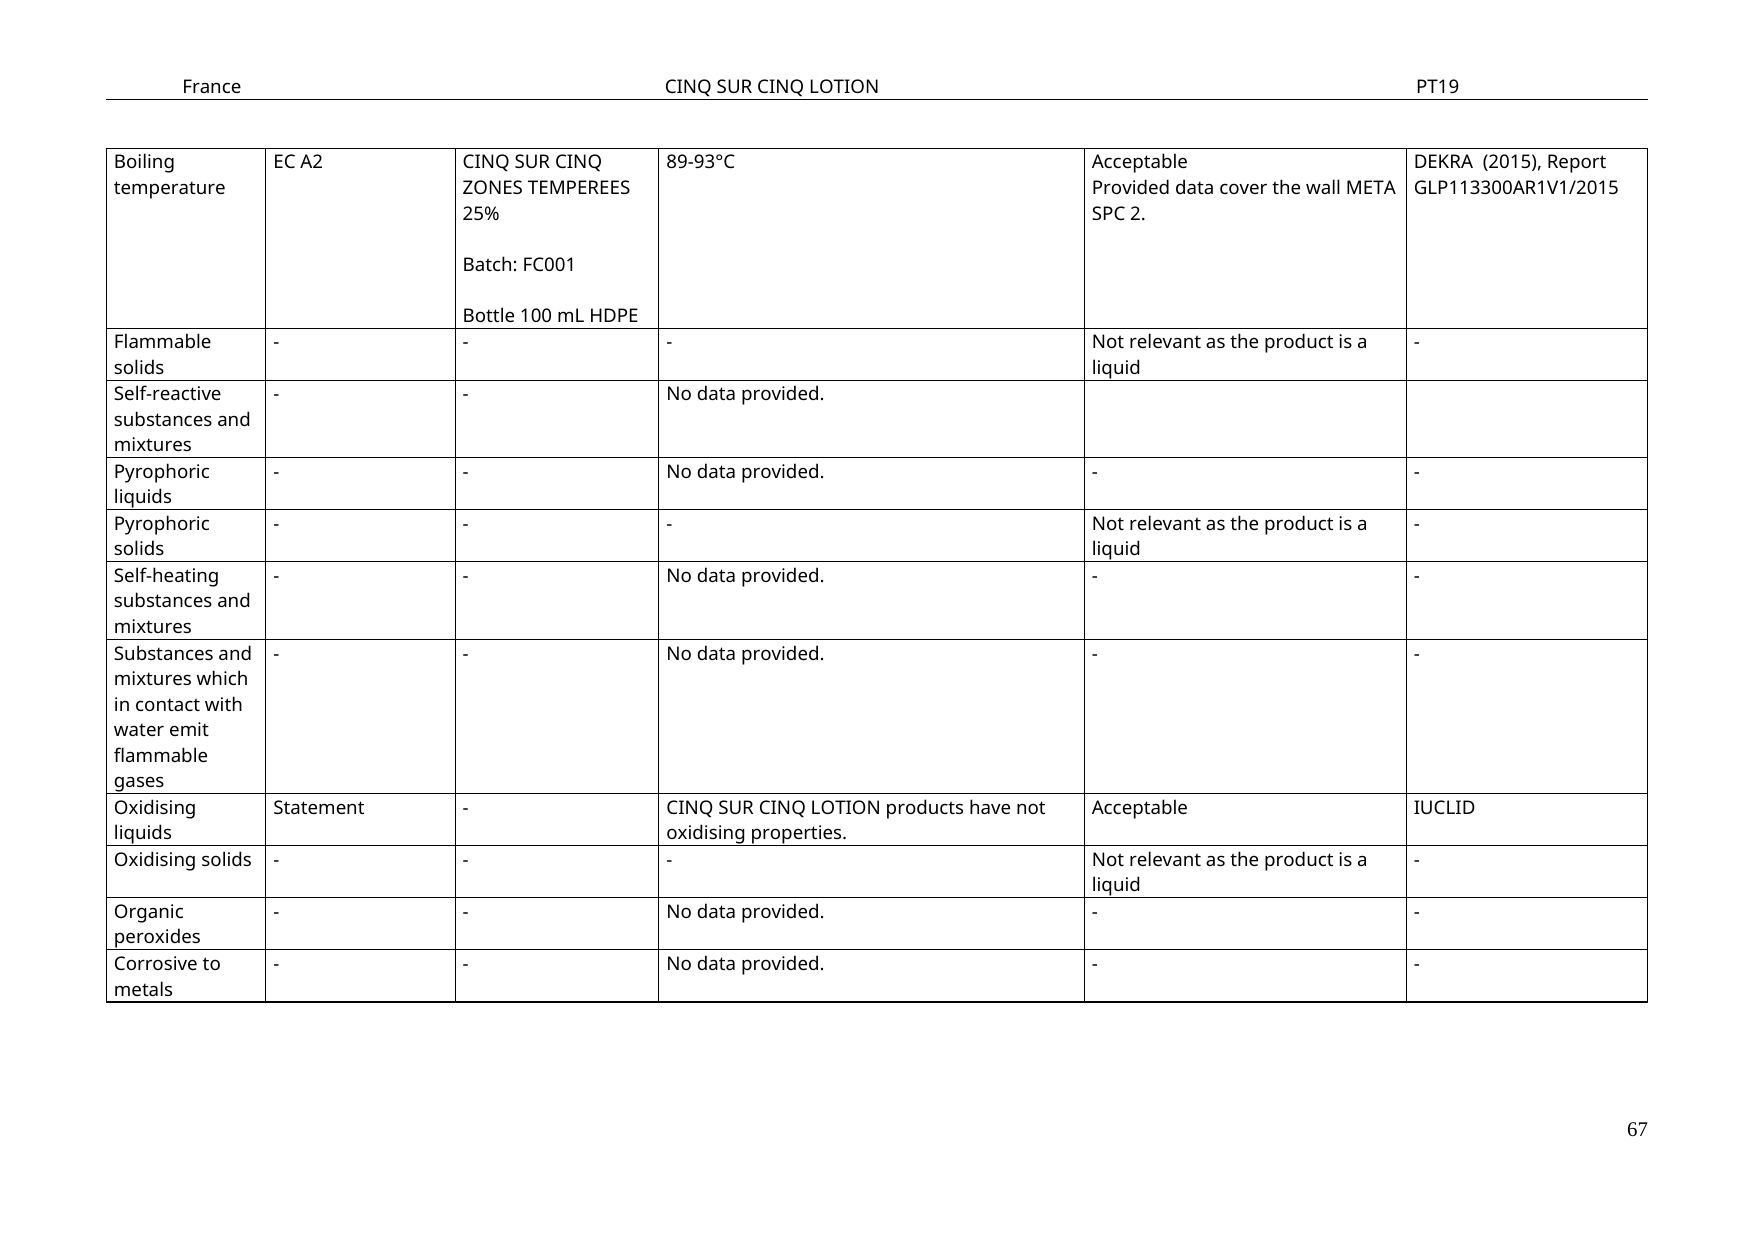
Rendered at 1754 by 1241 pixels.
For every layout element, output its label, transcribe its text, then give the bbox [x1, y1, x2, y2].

table_cell [1407, 381, 1647, 457]
table_cell Self-reactive substances and mixtures [107, 381, 265, 457]
table_cell Boiling temperature [107, 149, 265, 327]
table_cell No data provided. [659, 562, 1084, 639]
table_cell Statement [266, 794, 455, 845]
table_cell - [266, 898, 455, 949]
table_cell Substances and mixtures which in contact with water emit flammable gases [107, 640, 265, 793]
table_cell Acceptable [1085, 794, 1406, 845]
table_cell 89-93°C [659, 149, 1084, 327]
table_cell [1085, 381, 1406, 457]
table_cell - [1407, 898, 1647, 949]
table_cell - [1085, 458, 1406, 509]
table_cell - [266, 329, 455, 379]
table_cell Pyrophoric solids [107, 510, 265, 561]
table_cell No data provided. [659, 381, 1084, 457]
table_cell - [1407, 458, 1647, 509]
table_cell - [1407, 329, 1647, 379]
table_cell - [266, 458, 455, 509]
table_cell - [1407, 562, 1647, 639]
table_cell Pyrophoric liquids [107, 458, 265, 509]
table_cell - [1407, 846, 1647, 897]
table_cell - [456, 950, 658, 1001]
table_cell Organic peroxides [107, 898, 265, 949]
table_cell - [266, 510, 455, 561]
table_cell - [456, 562, 658, 639]
table_cell - [456, 381, 658, 457]
table_cell - [266, 640, 455, 793]
table_cell - [659, 329, 1084, 379]
table_cell - [659, 846, 1084, 897]
table_cell - [1085, 950, 1406, 1001]
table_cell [456, 149, 658, 327]
table_cell EC A2 [266, 149, 455, 327]
table_cell Oxidising solids [107, 846, 265, 897]
table_cell Corrosive to metals [107, 950, 265, 1001]
table_cell - [1407, 510, 1647, 561]
table_cell Oxidising liquids [107, 794, 265, 845]
table_cell - [266, 562, 455, 639]
table_cell Flammable solids [107, 329, 265, 379]
table_cell No data provided. [659, 640, 1084, 793]
table_cell IUCLID [1407, 794, 1647, 845]
table_cell - [456, 898, 658, 949]
table_cell - [456, 329, 658, 379]
table_cell - [1085, 562, 1406, 639]
table_cell - [1085, 640, 1406, 793]
table_cell No data provided. [659, 458, 1084, 509]
table_cell - [1085, 898, 1406, 949]
table_cell - [456, 794, 658, 845]
table_cell - [456, 458, 658, 509]
table_cell - [456, 510, 658, 561]
table_cell CINQ SUR CINQ LOTION products have not oxidising properties. [659, 794, 1084, 845]
table_cell - [266, 950, 455, 1001]
table_cell - [266, 381, 455, 457]
table_cell No data provided. [659, 950, 1084, 1001]
table_cell Acceptable Provided data cover the wall META SPC 2. [1085, 149, 1406, 327]
table_cell - [456, 846, 658, 897]
table_cell Not relevant as the product is a liquid [1085, 510, 1406, 561]
table_cell - [266, 846, 455, 897]
table_cell - [456, 640, 658, 793]
table_cell No data provided. [659, 898, 1084, 949]
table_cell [1407, 149, 1647, 327]
table_cell - [1407, 950, 1647, 1001]
table_cell Not relevant as the product is a liquid [1085, 329, 1406, 379]
table_cell Not relevant as the product is a liquid [1085, 846, 1406, 897]
table_cell - [659, 510, 1084, 561]
table_cell Self-heating substances and mixtures [107, 562, 265, 639]
table_cell - [1407, 640, 1647, 793]
